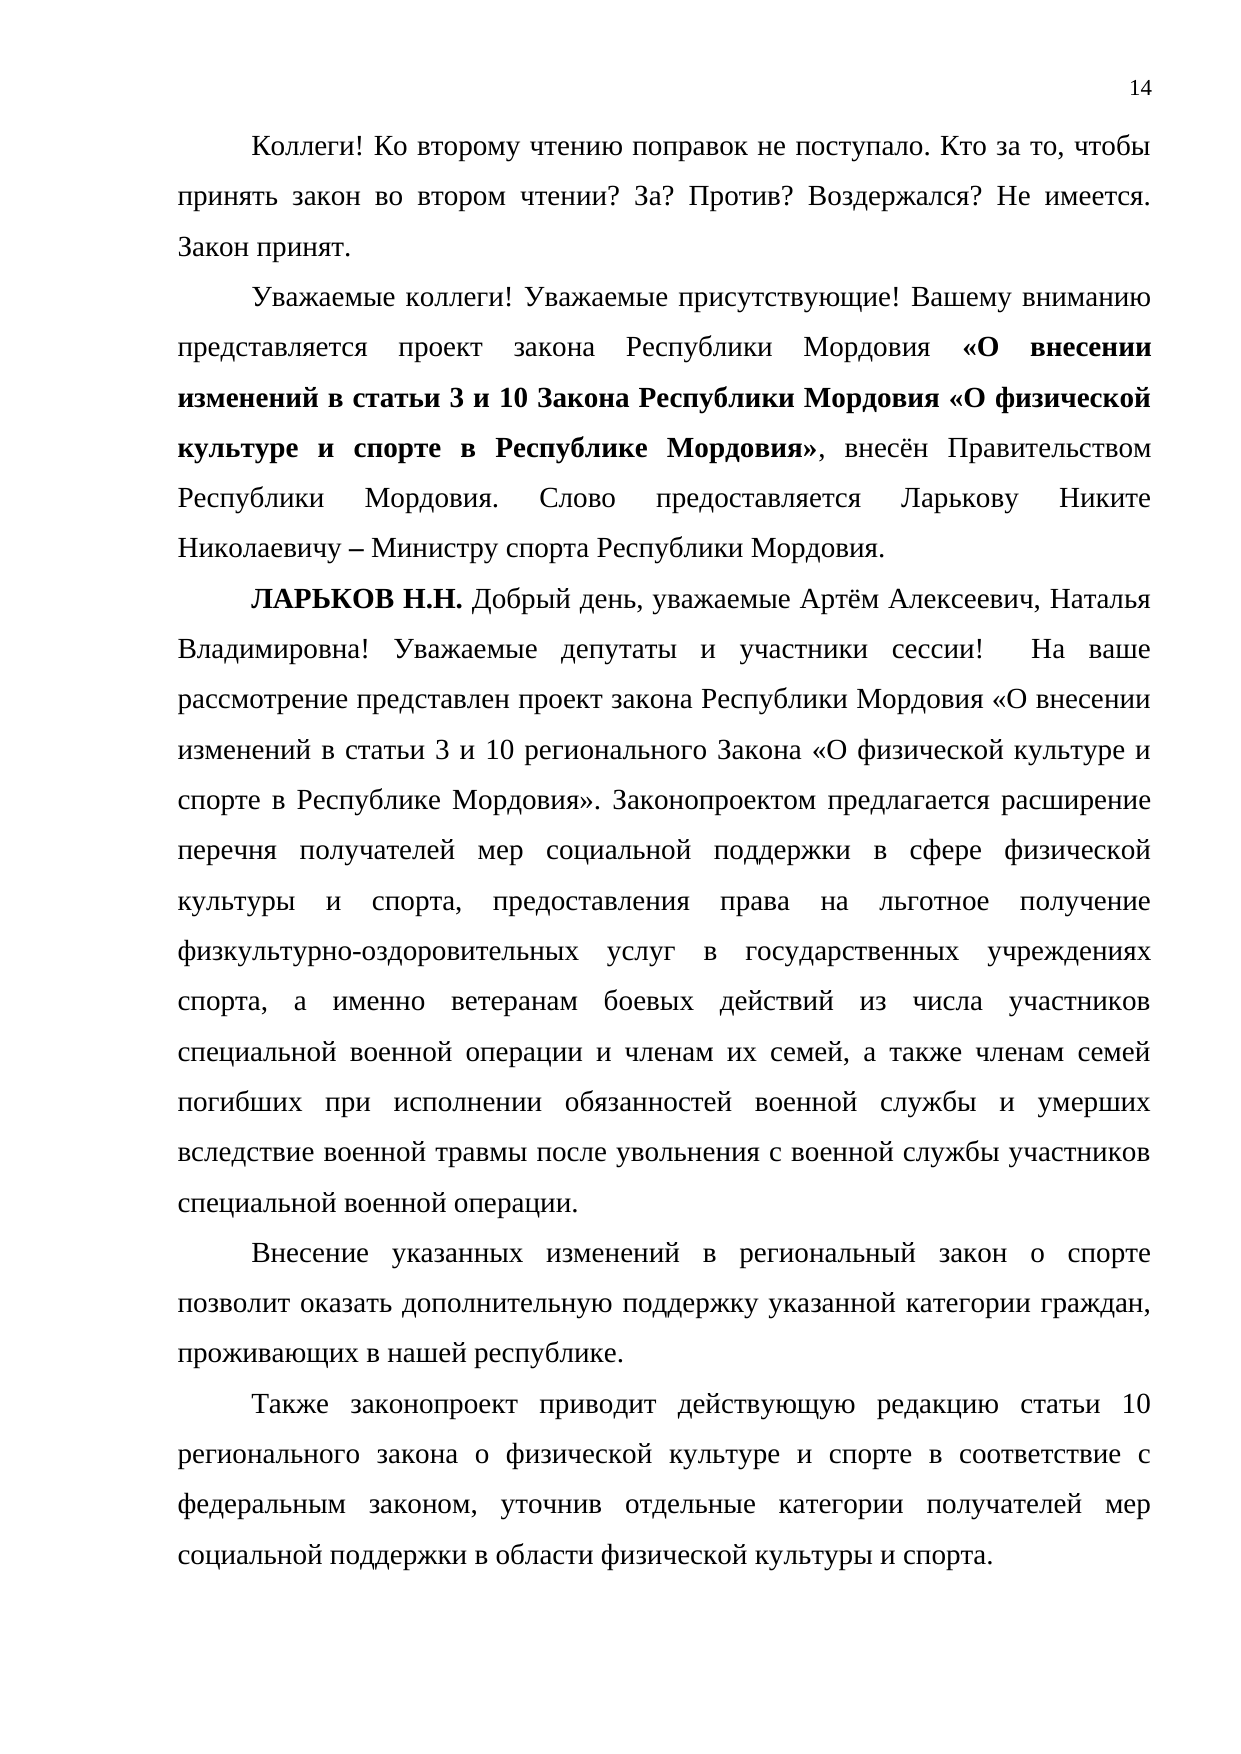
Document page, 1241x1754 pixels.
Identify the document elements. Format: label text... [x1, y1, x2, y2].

text Уважаемые коллеги! Уважаемые присутствующие! Вашему вниманию представляется проект закона Республики Мордовия «О внесении изменений в статьи 3 и 10 Закона Республики Мордовия «О физической культуре и спорте в Республике Мордовия», внесён Правительством Республики Мордовия. Слово предоставляется Ларькову Никите Николаевичу – Министру спорта Республики Мордовия. [177, 279, 1152, 564]
text Внесение указанных изменений в региональный закон о спорте позволит оказать дополнительную поддержку указанной категории граждан, проживающих в нашей республике. [177, 1235, 1152, 1369]
text Также законопроект приводит действующую редакцию статьи 10 регионального закона о физической культуре и спорте в соответствие с федеральным законом, уточнив отдельные категории получателей мер социальной поддержки в области физической культуры и спорта. [177, 1386, 1152, 1635]
text Коллеги! Ко второму чтению поправок не поступало. Кто за то, чтобы принять закон во втором чтении? За? Против? Воздержался? Не имеется. Закон принят. [177, 128, 1152, 262]
text ЛАРЬКОВ Н.Н. Добрый день, уважаемые Артём Алексеевич, Наталья Владимировна! Уважаемые депутаты и участники сессии! На ваше рассмотрение представлен проект закона Республики Мордовия «О внесении изменений в статьи 3 и 10 регионального Закона «О физической культуре и спорте в Республике Мордовия». Законопроектом предлагается расширение перечня получателей мер социальной поддержки в сфере физической культуры и спорта, предоставления права на льготное получение физкультурно-оздоровительных услуг в государственных учреждениях спорта, а именно ветеранам боевых действий из числа участников специальной военной операции и членам их семей, а также членам семей погибших при исполнении обязанностей военной службы и умерших вследствие военной травмы после увольнения с военной службы участников специальной военной операции. [177, 581, 1152, 1218]
